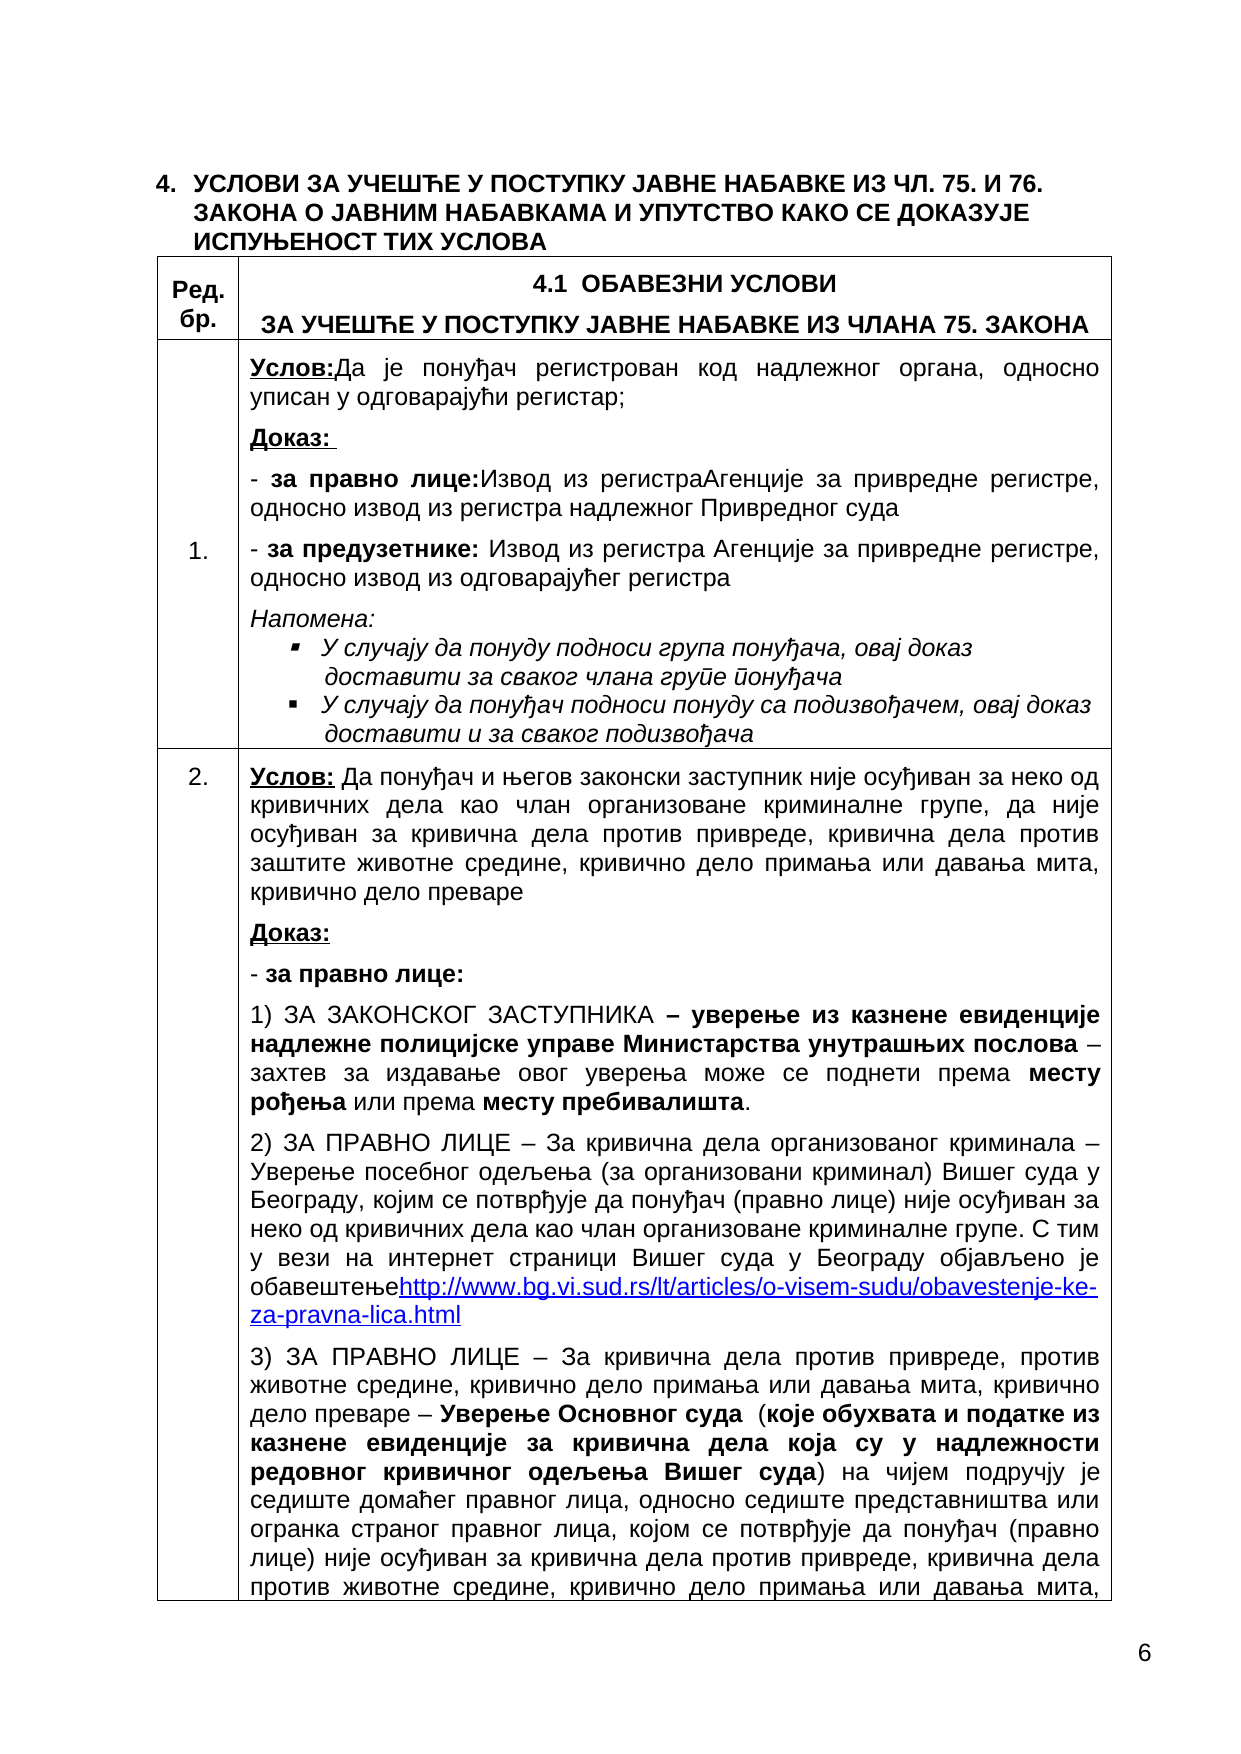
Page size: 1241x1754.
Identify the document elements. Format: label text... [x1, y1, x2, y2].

subtitle УСЛОВИ ЗА УЧЕШЋЕ У ПОСТУПКУ ЈАВНЕ НАБАВКЕ ИЗ ЧЛ. 75. И 76. ЗАКОНА О ЈАВНИМ НАБАВКАМА И УПУТСТВО КАКО СЕ ДОКАЗУЈЕ ИСПУЊЕНОСТ ТИХ УСЛОВА [156, 169, 1152, 256]
table_cell 2. [158, 749, 238, 1600]
table_header 4.1 ОБАВЕЗНИ УСЛОВИ ЗА УЧЕШЋЕ У ПОСТУПКУ ЈАВНЕ НАБАВКЕ ИЗ ЧЛАНА 75. ЗАКОНА [239, 257, 1111, 339]
table_header Ред. бр. [158, 257, 238, 339]
table_cell 1. [158, 340, 238, 748]
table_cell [239, 749, 1111, 1600]
table_cell Услов:Да је понуђач регистрован код надлежног органа, односно уписан у одговарајући регистар; Доказ: - за правно лице:Извод из регистраАгенције за привредне регистре, односно извод из регистра надлежног Привредног суда - за предузетнике: Извод из регистра Агенције за привредне регистре, односно извод из одговарајућег регистра Напомена: У случају да понуду подноси група понуђача, овај доказ доставити за сваког члана групе понуђача У случају да понуђач подноси понуду са подизвођачем, овај доказ доставити и за сваког подизвођача [239, 340, 1111, 748]
